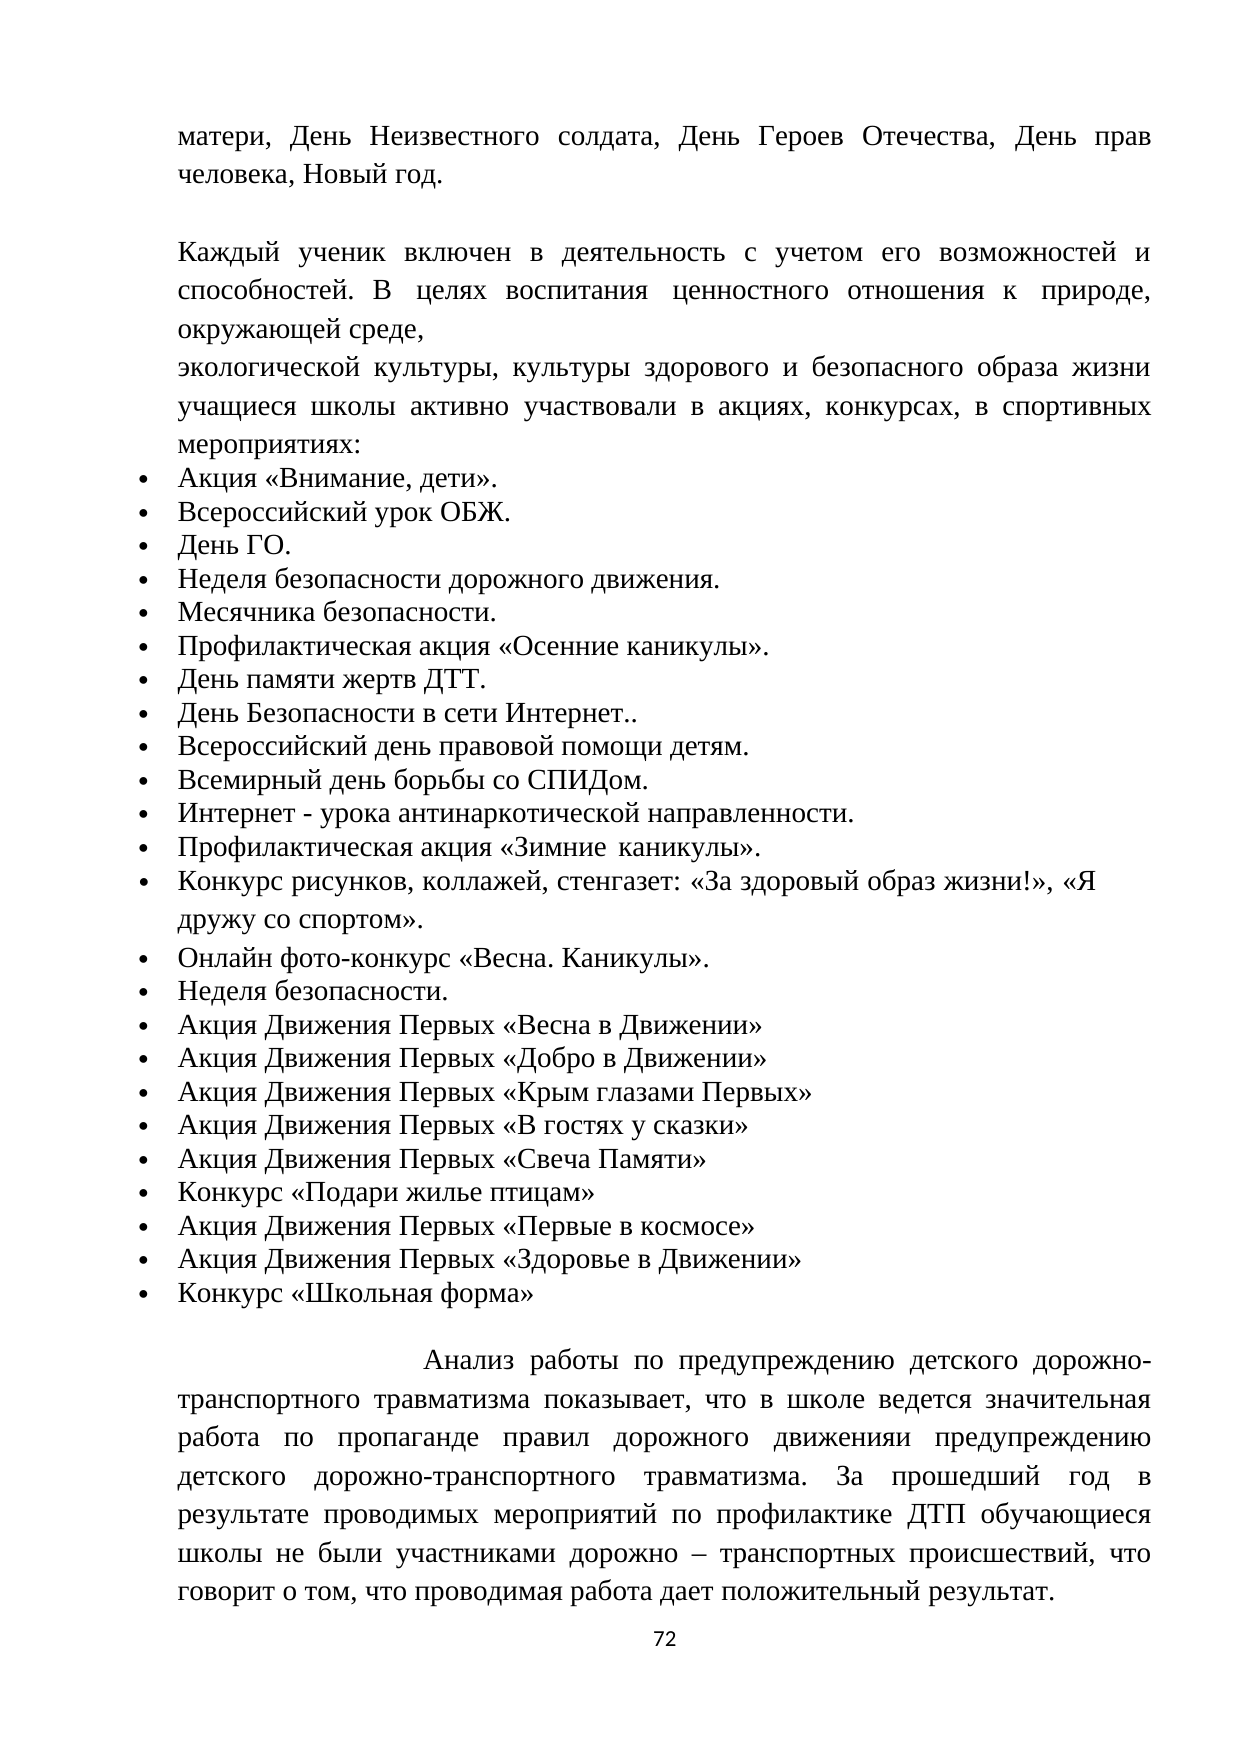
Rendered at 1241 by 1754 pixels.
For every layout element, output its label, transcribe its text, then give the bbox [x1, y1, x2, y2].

list День ГО. [139, 527, 1152, 561]
list День памяти жертв ДТТ. [139, 661, 1152, 695]
list Акция Движения Первых «Свеча Памяти» [139, 1141, 1152, 1174]
list Конкурс рисунков, коллажей, стенгазет: «За здоровый образ жизни!», «Я дружу со спортом». [140, 863, 1152, 935]
list Акция Движения Первых «В гостях у сказки» [139, 1107, 1152, 1141]
list Акция Движения Первых «Здоровье в Движении» [139, 1242, 1152, 1275]
text экологической культуры, культуры здорового и безопасного образа жизни учащиеся школы активно участвовали в акциях, конкурсах, в спортивных мероприятиях: [177, 349, 1152, 460]
list Неделя безопасности дорожного движения. [139, 561, 1152, 594]
list Акция Движения Первых «Добро в Движении» [139, 1040, 1152, 1074]
list Интернет - урока антинаркотической направленности. [139, 796, 1152, 829]
list Всемирный день борьбы со СПИДом. [139, 762, 1152, 796]
list Неделя безопасности. [139, 973, 1152, 1007]
list Акция «Внимание, дети». [139, 465, 1152, 494]
list Всероссийский день правовой помощи детям. [139, 728, 1152, 762]
list Акция Движения Первых «Весна в Движении» [139, 1007, 1152, 1040]
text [177, 118, 1152, 190]
list Акция Движения Первых «Крым глазами Первых» [139, 1074, 1152, 1107]
list Месячника безопасности. [139, 594, 1152, 628]
text Анализ работы по предупреждению детского дорожно-транспортного травматизма показывает, что в школе ведется значительная работа по пропаганде правил дорожного движенияи предупреждению детского дорожно-транспортного травматизма. За прошедший год в результате проводимых мероприятий по профилактике ДТП обучающиеся школы не были участниками дорожно – транспортных происшествий, что говорит о том, что проводимая работа дает положительный результат. [177, 1342, 1152, 1607]
list Профилактическая акция «Осенние каникулы». [139, 628, 1152, 661]
list День Безопасности в сети Интернет.. [139, 695, 1152, 728]
list Всероссийский урок ОБЖ. [139, 494, 1152, 527]
list Конкурс «Подари жилье птицам» [139, 1174, 1152, 1208]
list Акция Движения Первых «Первые в космосе» [139, 1208, 1152, 1242]
list Онлайн фото-конкурс «Весна. Каникулы». [139, 940, 1152, 973]
list Конкурс «Школьная форма» [139, 1275, 1152, 1309]
list Профилактическая акция «Зимние каникулы». [139, 829, 1152, 863]
text Каждый ученик включен в деятельность с учетом его возможностей и способностей. В целях воспитания ценностного отношения к природе, окружающей среде, [177, 234, 1152, 344]
